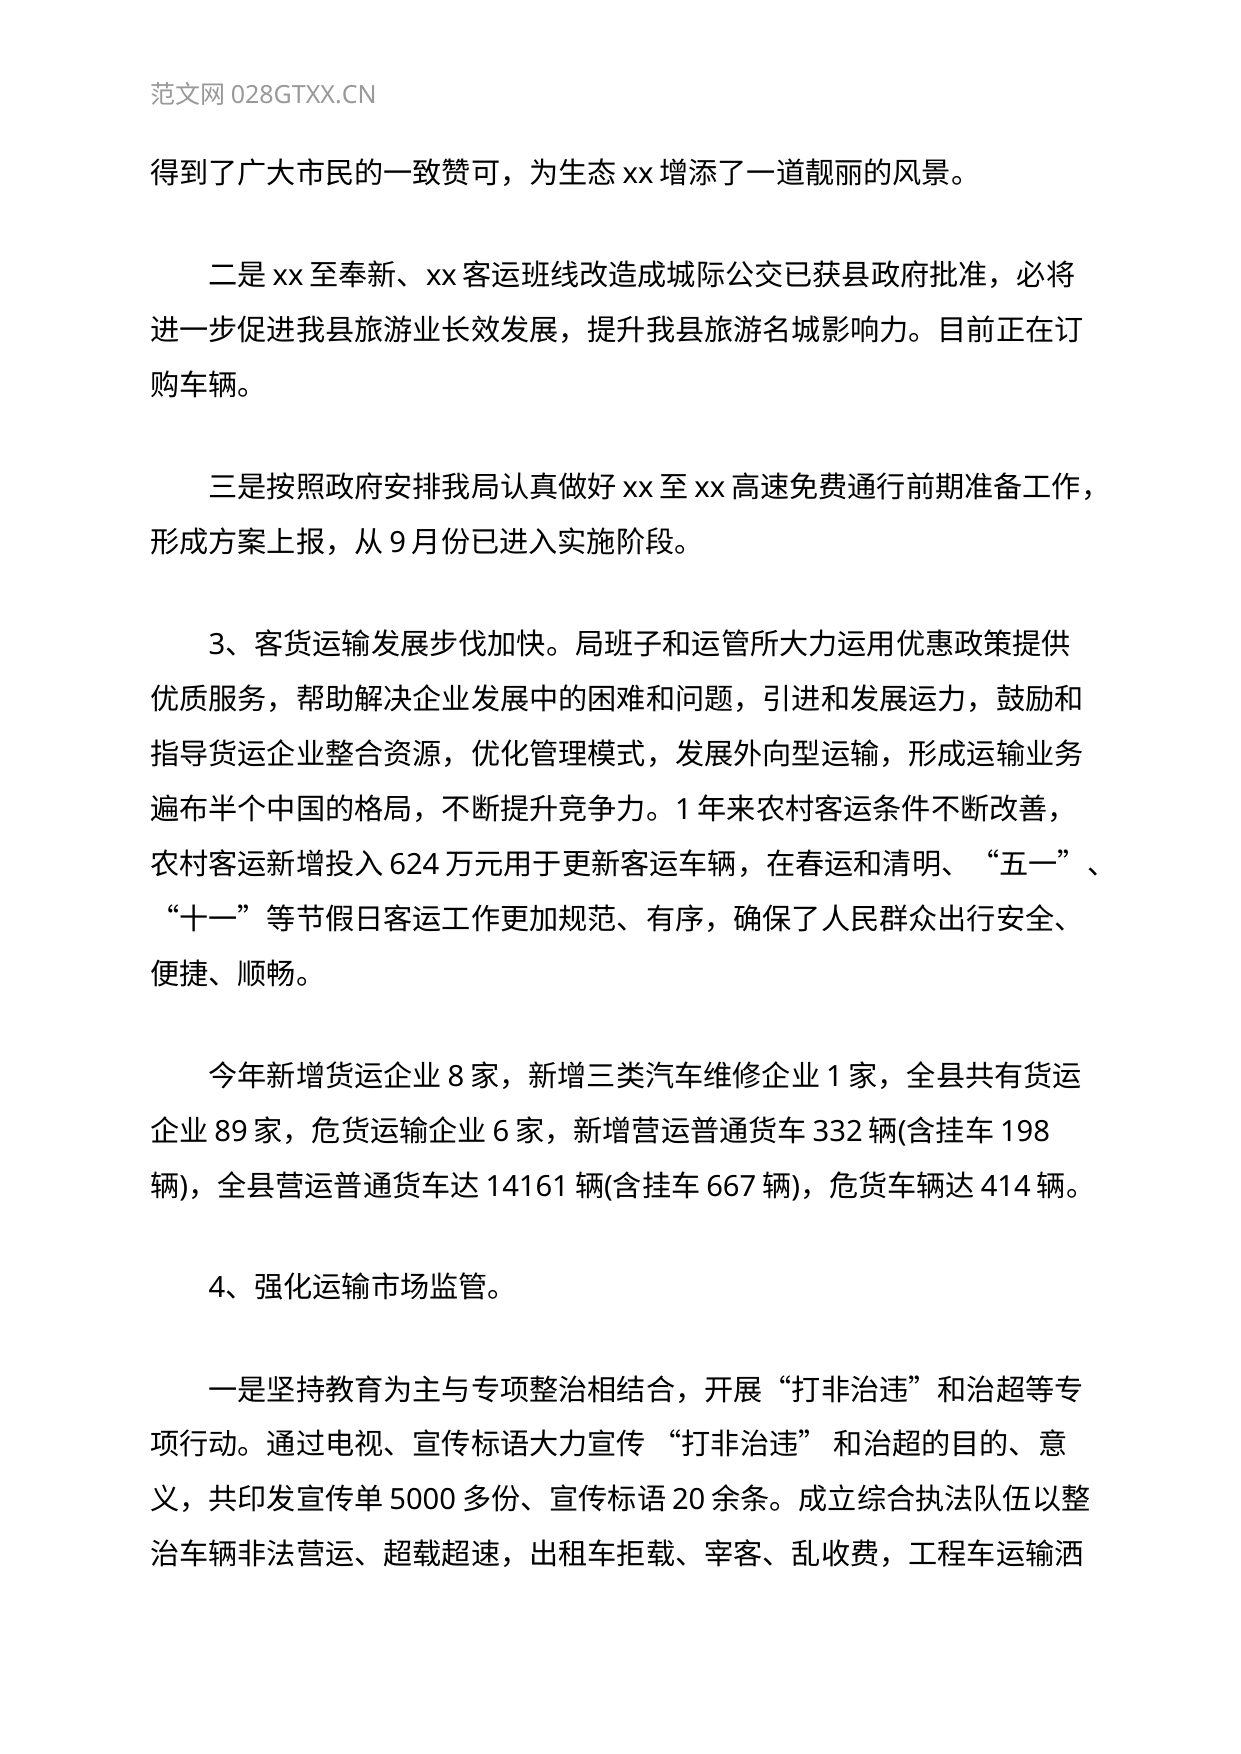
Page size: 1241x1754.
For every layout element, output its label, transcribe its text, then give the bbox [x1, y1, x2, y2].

text 4、强化运输市场监管。 [150, 1264, 1090, 1306]
text 今年新增货运企业8家，新增三类汽车维修企业1家，全县共有货运企业89家，危货运输企业6家，新增营运普通货车332辆(含挂车198辆)，全县营运普通货车达14161辆(含挂车667辆)，危货车辆达414辆。 [150, 1052, 1090, 1204]
text 三是按照政府安排我局认真做好xx至xx高速免费通行前期准备工作，形成方案上报，从9月份已进入实施阶段。 [150, 464, 1090, 561]
text 二是xx至奉新、xx客运班线改造成城际公交已获县政府批准，必将进一步促进我县旅游业长效发展，提升我县旅游名城影响力。目前正在订购车辆。 [150, 252, 1090, 404]
text 3、客货运输发展步伐加快。局班子和运管所大力运用优惠政策提供优质服务，帮助解决企业发展中的困难和问题，引进和发展运力，鼓励和指导货运企业整合资源，优化管理模式，发展外向型运输，形成运输业务遍布半个中国的格局，不断提升竞争力。1年来农村客运条件不断改善，农村客运新增投入624万元用于更新客运车辆，在春运和清明、“五一”、“十一”等节假日客运工作更加规范、有序，确保了人民群众出行安全、便捷、顺畅。 [150, 621, 1090, 993]
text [150, 150, 1090, 192]
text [150, 1366, 1090, 1573]
